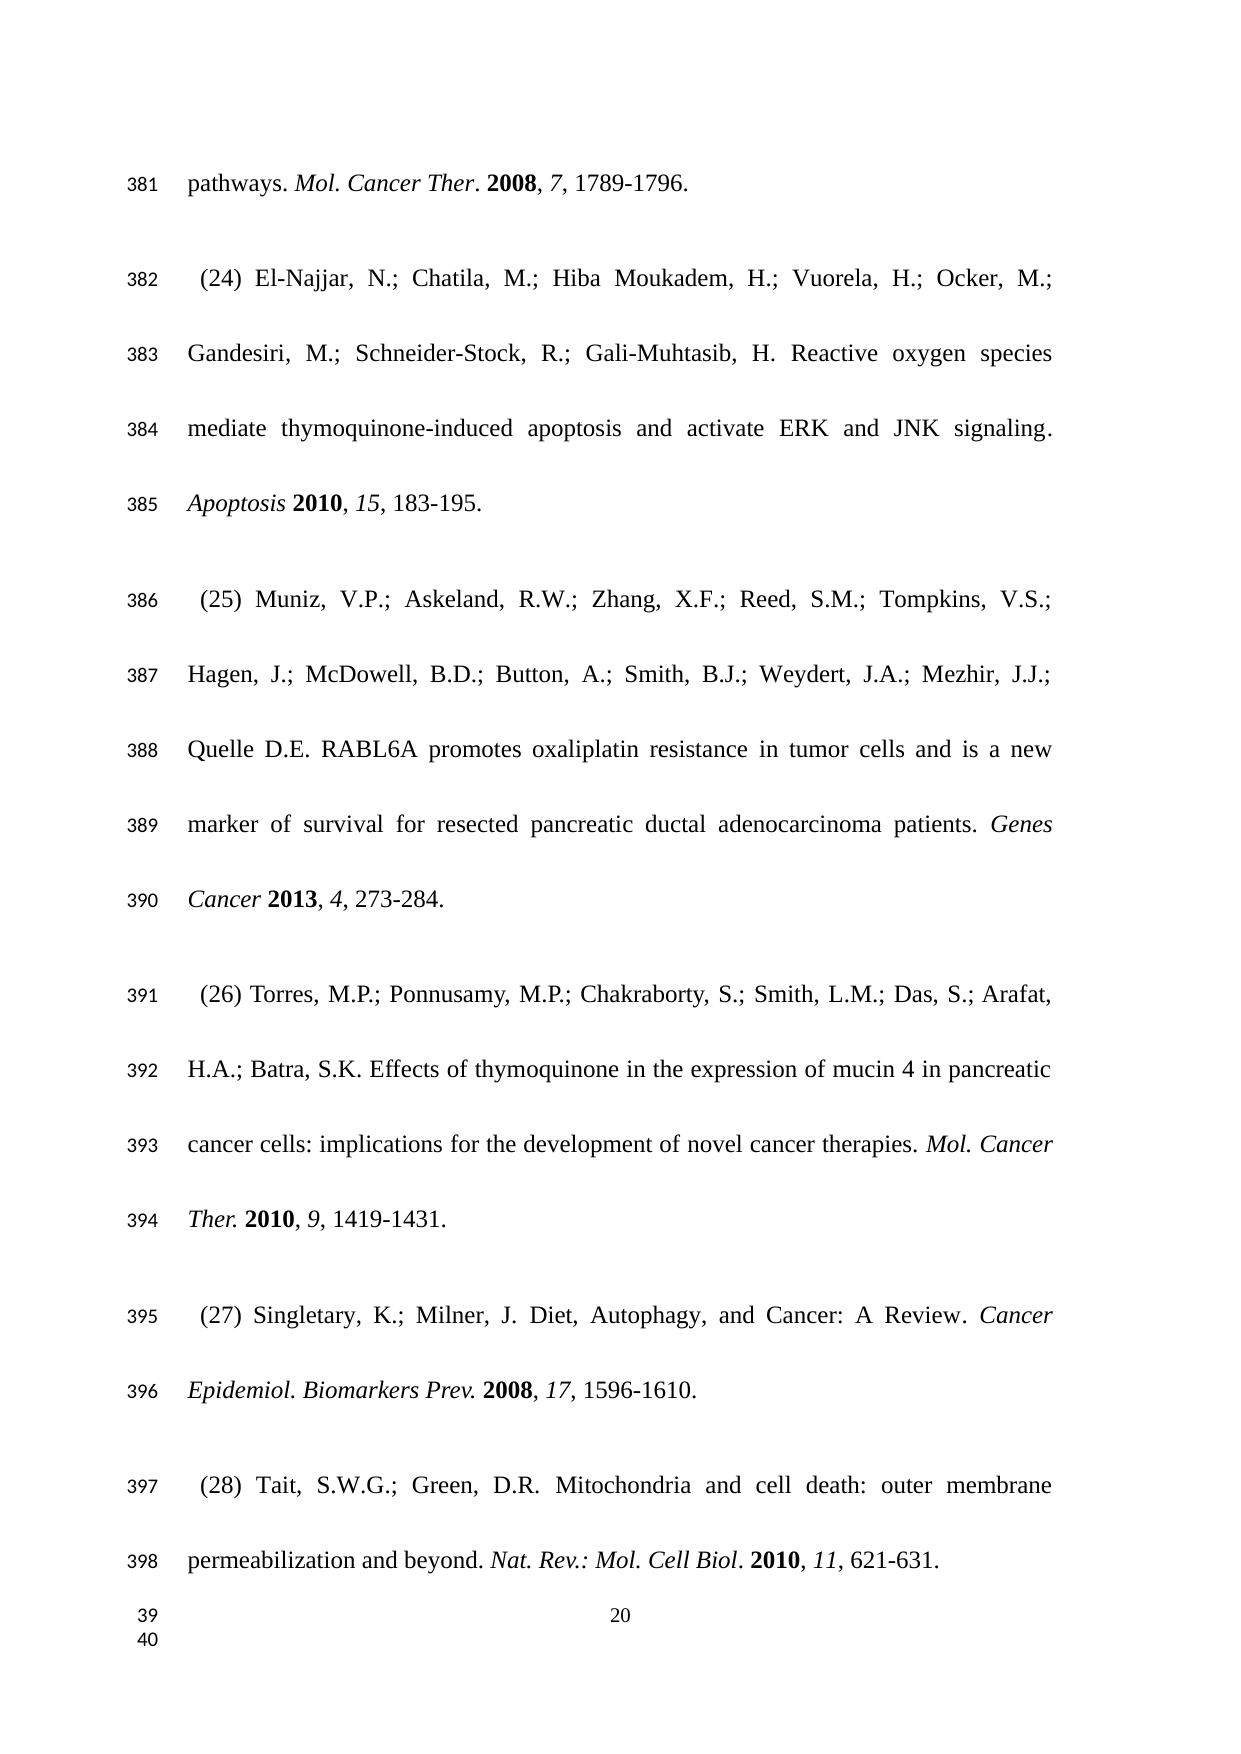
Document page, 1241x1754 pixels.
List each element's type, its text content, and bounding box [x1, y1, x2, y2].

list (27) Singletary, K.; Milner, J. Diet, Autophagy, and Cancer: A Review. Cancer Epidemiol. Biomarkers Prev. 2008, 17, 1596-1610. [187, 1295, 1053, 1408]
list (24) El-Najjar, N.; Chatila, M.; Hiba Moukadem, H.; Vuorela, H.; Ocker, M.; Gandesiri, M.; Schneider-Stock, R.; Gali-Muhtasib, H. Reactive oxygen species mediate thymoquinone-induced apoptosis and activate ERK and JNK signaling. Apoptosis 2010, 15, 183-195. [187, 259, 1053, 522]
list (26) Torres, M.P.; Ponnusamy, M.P.; Chakraborty, S.; Smith, L.M.; Das, S.; Arafat, H.A.; Batra, S.K. Effects of thymoquinone in the expression of mucin 4 in pancreatic cancer cells: implications for the development of novel cancer therapies. Mol. Cancer Ther. 2010, 9, 1419-1431. [187, 975, 1053, 1237]
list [187, 164, 1053, 201]
list (28) Tait, S.W.G.; Green, D.R. Mitochondria and cell death: outer membrane permeabilization and beyond. Nat. Rev.: Mol. Cell Biol. 2010, 11, 621-631. [187, 1466, 1053, 1578]
list (25) Muniz, V.P.; Askeland, R.W.; Zhang, X.F.; Reed, S.M.; Tompkins, V.S.; Hagen, J.; McDowell, B.D.; Button, A.; Smith, B.J.; Weydert, J.A.; Mezhir, J.J.; Quelle D.E. RABL6A promotes oxaliplatin resistance in tumor cells and is a new marker of survival for resected pancreatic ductal adenocarcinoma patients. Genes Cancer 2013, 4, 273-284. [187, 579, 1053, 917]
